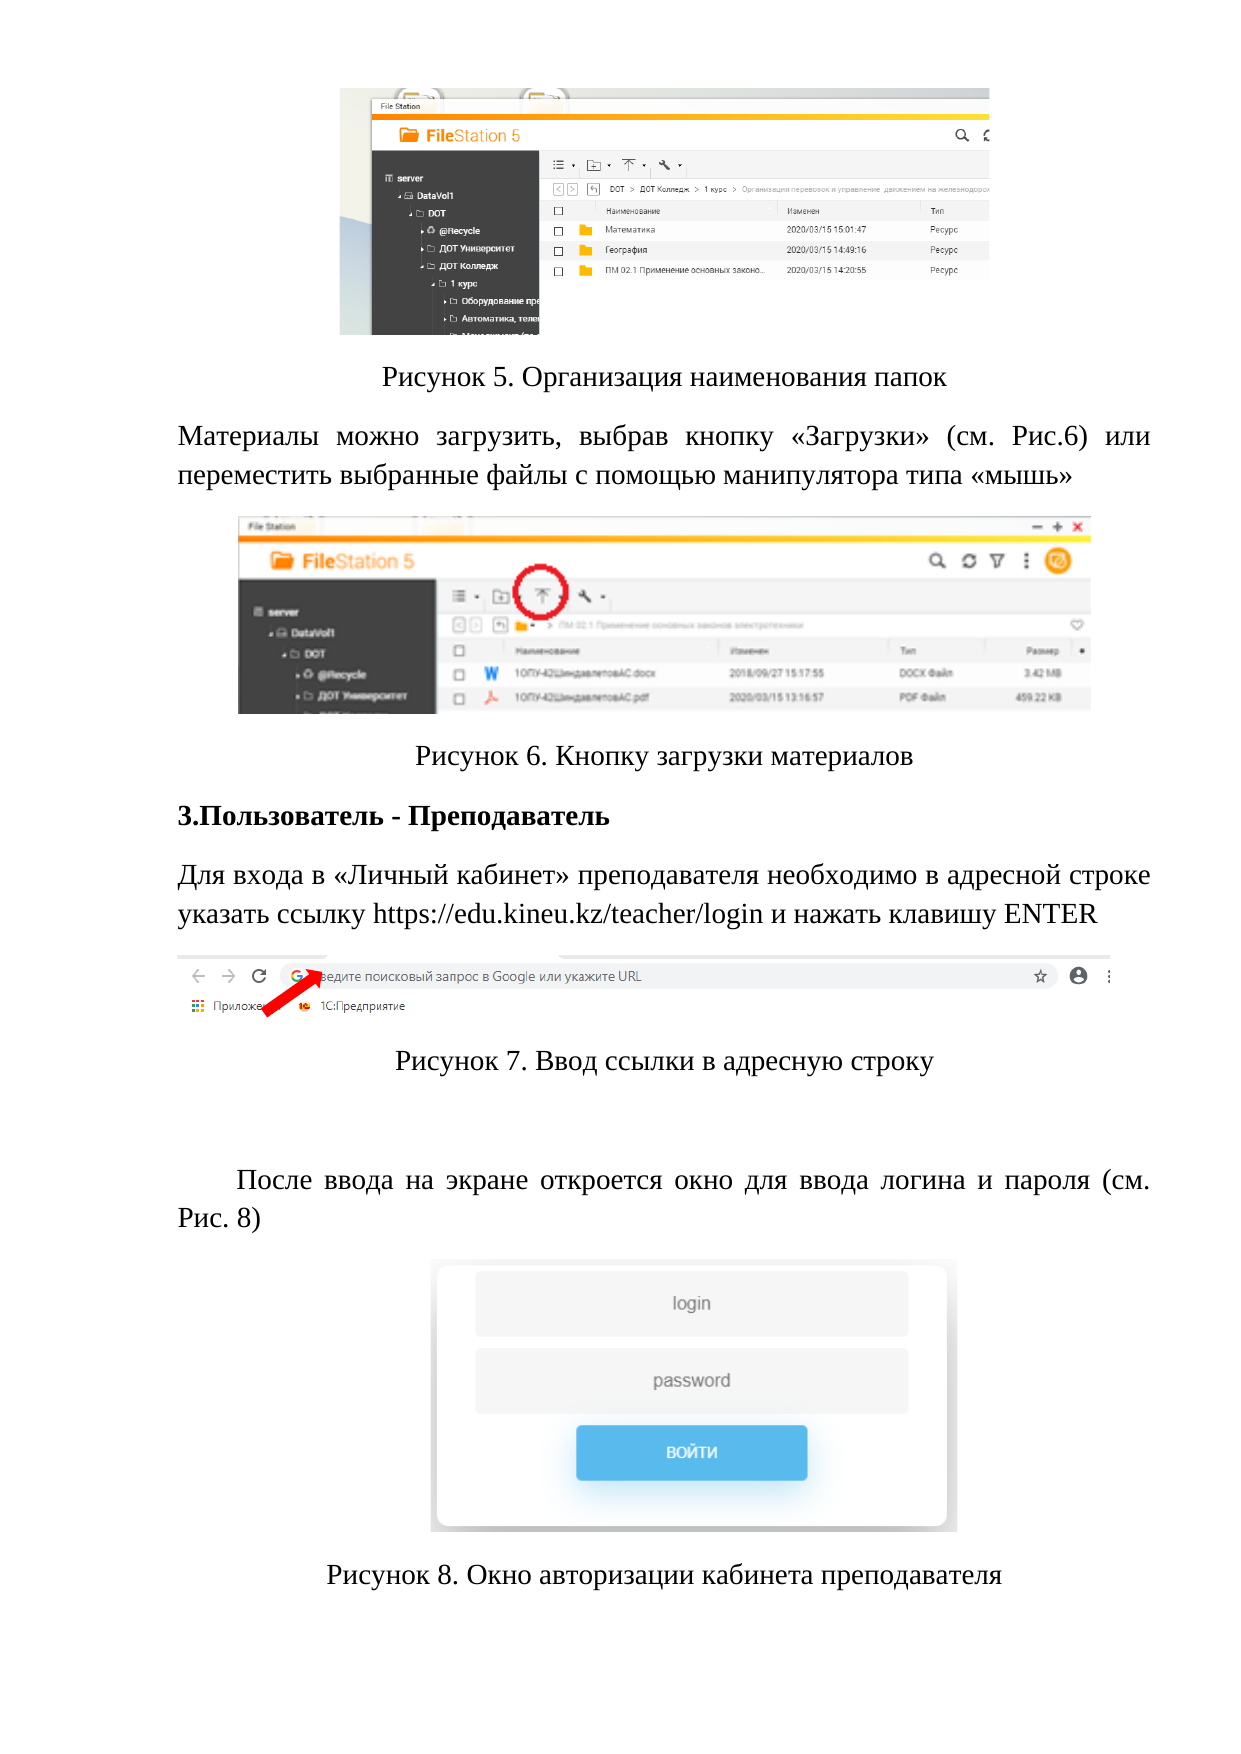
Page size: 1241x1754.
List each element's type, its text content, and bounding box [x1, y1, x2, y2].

picture [430, 1259, 958, 1532]
text После ввода на экране откроется окно для ввода логина и пароля (см. Рис. 8) [177, 1162, 1152, 1234]
text Материалы можно загрузить, выбрав кнопку «Загрузки» (см. Рис.6) или переместить выбранные файлы с помощью манипулятора типа «мышь» [177, 418, 1152, 491]
text 3.Пользователь - Преподаватель [177, 798, 1152, 831]
text Для входа в «Личный кабинет» преподавателя необходимо в адресной строке указать ссылку https://edu.kineu.kz/teacher/login и нажать клавишу ENTER [177, 857, 1152, 929]
text Рисунок 6. Кнопку загрузки материалов [177, 738, 1152, 772]
text Рисунок 8. Окно авторизации кабинета преподавателя [177, 1557, 1152, 1590]
picture [238, 516, 1091, 714]
text Рисунок 5. Организация наименования папок [177, 359, 1152, 393]
text Рисунок 7. Ввод ссылки в адресную строку [177, 1043, 1152, 1077]
picture [339, 88, 990, 335]
picture [177, 955, 1110, 1018]
